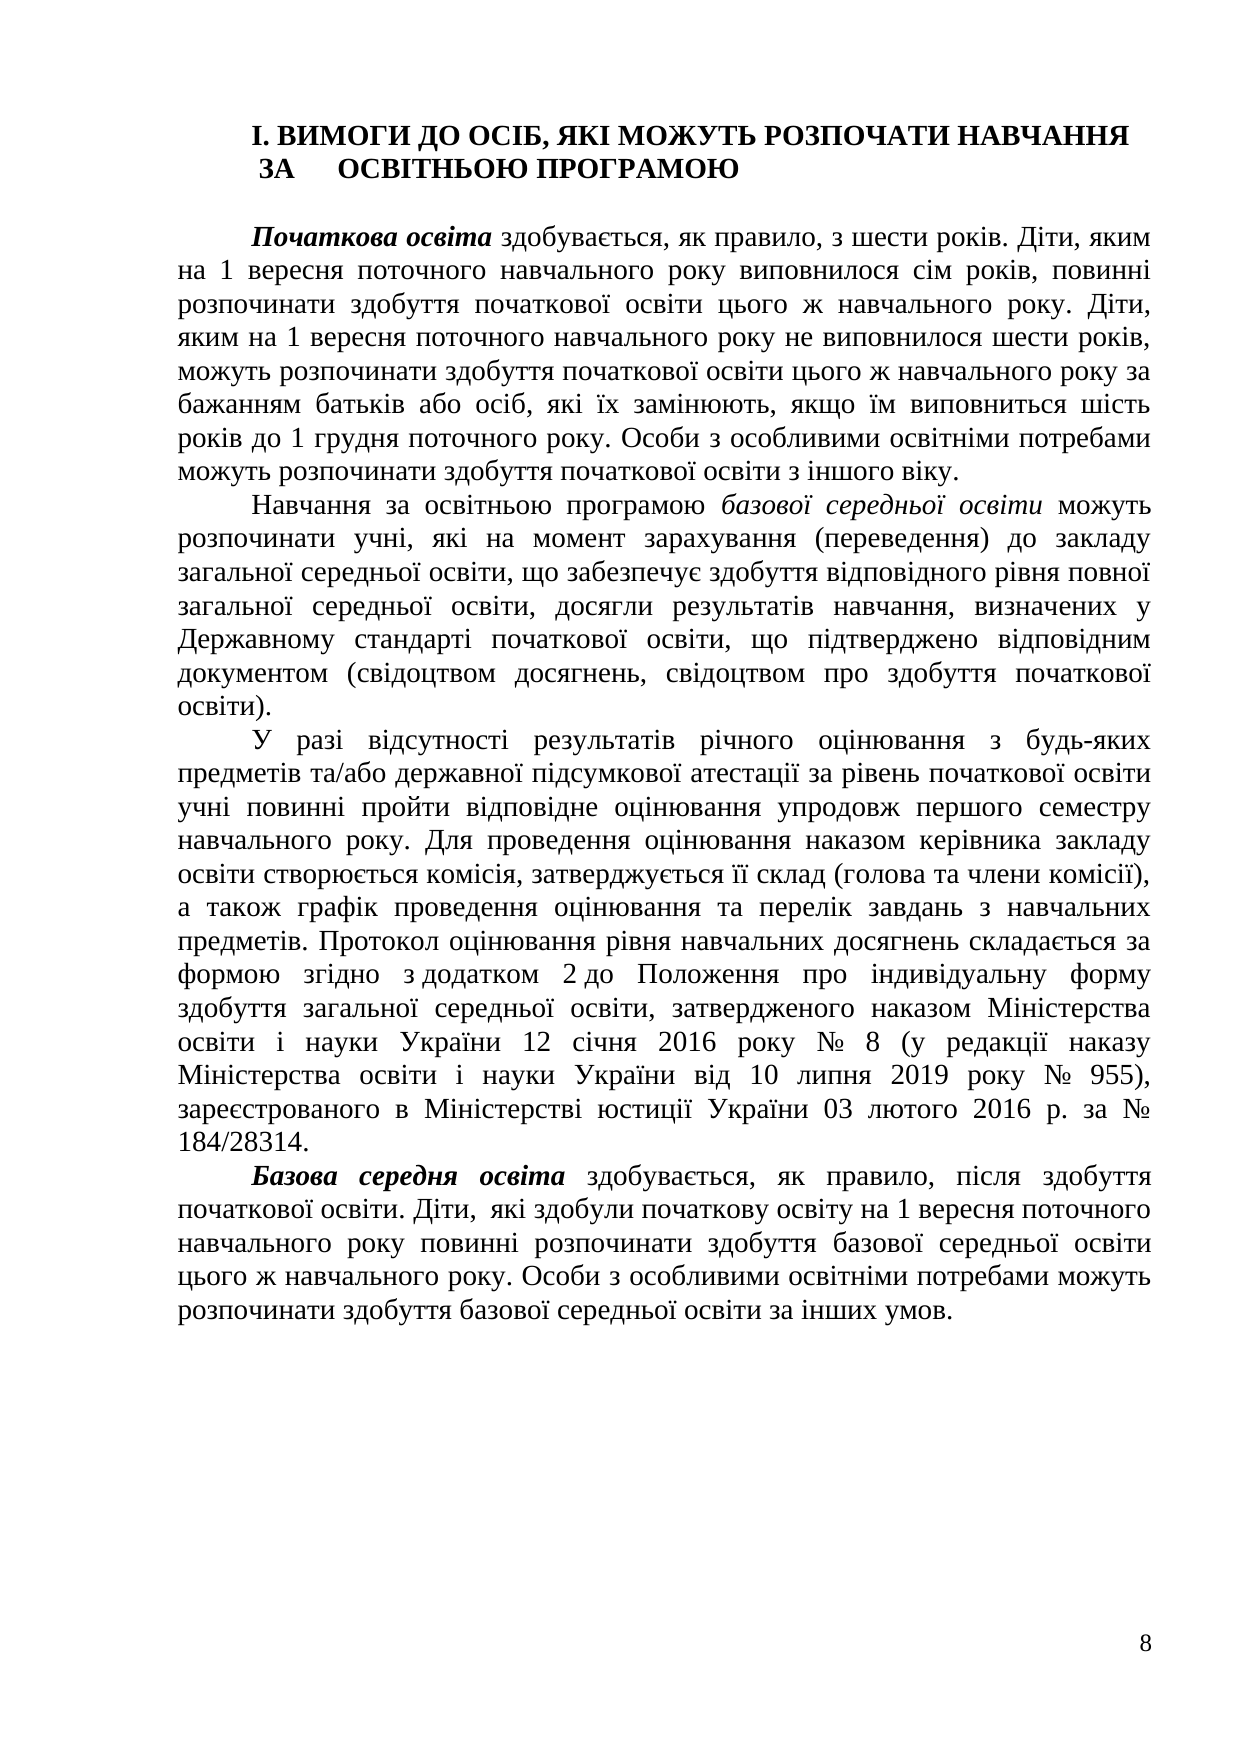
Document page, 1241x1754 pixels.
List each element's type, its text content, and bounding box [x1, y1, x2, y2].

subtitle ЗА ОСВІТНЬОЮ ПРОГРАМОЮ [177, 152, 1152, 185]
text У разі відсутності результатів річного оцінювання з будь-яких предметів та/або державної підсумкової атестації за рівень початкової освіти учні повинні пройти відповідне оцінювання упродовж першого семестру навчального року. Для проведення оцінювання наказом керівника закладу освіти створюється комісія, затверджується її склад (голова та члени комісії), а також графік проведення оцінювання та перелік завдань з навчальних предметів. Протокол оцінювання рівня навчальних досягнень складається за формою згідно з додатком 2 до Положення про індивідуальну форму здобуття загальної середньої освіти, затвердженого наказом Міністерства освіти і науки України 12 січня 2016 року № 8 (у редакції наказу Міністерства освіти і науки України від 10 липня 2019 року № 955), зареєстрованого в Міністерстві юстиції України 03 лютого 2016 р. за № 184/28314. [177, 722, 1152, 1158]
text Навчання за освітньою програмою базової середньої освіти можуть розпочинати учні, які на момент зарахування (переведення) до закладу загальної середньої освіти, що забезпечує здобуття відповідного рівня повної загальної середньої освіти, досягли результатів навчання, визначених у Державному стандарті початкової освіти, що підтверджено відповідним документом (свідоцтвом досягнень, свідоцтвом про здобуття початкової освіти). [177, 487, 1152, 722]
text Базова середня освіта здобувається, як правило, після здобуття початкової освіти. Діти, які здобули початкову освіту на 1 вересня поточного навчального року повинні розпочинати здобуття базової середньої освіти цього ж навчального року. Особи з особливими освітніми потребами можуть розпочинати здобуття базової середньої освіти за інших умов. [177, 1158, 1152, 1326]
text Початкова освіта здобувається, як правило, з шести років. Діти, яким на 1 вересня поточного навчального року виповнилося сім років, повинні розпочинати здобуття початкової освіти цього ж навчального року. Діти, яким на 1 вересня поточного навчального року не виповнилося шести років, можуть розпочинати здобуття початкової освіти цього ж навчального року за бажанням батьків або осіб, які їх замінюють, якщо їм виповниться шість років до 1 грудня поточного року. Особи з особливими освітніми потребами можуть розпочинати здобуття початкової освіти з іншого віку. [177, 219, 1152, 487]
subtitle І. ВИМОГИ ДО ОСІБ, ЯКІ МОЖУТЬ РОЗПОЧАТИ НАВЧАННЯ [177, 118, 1152, 152]
